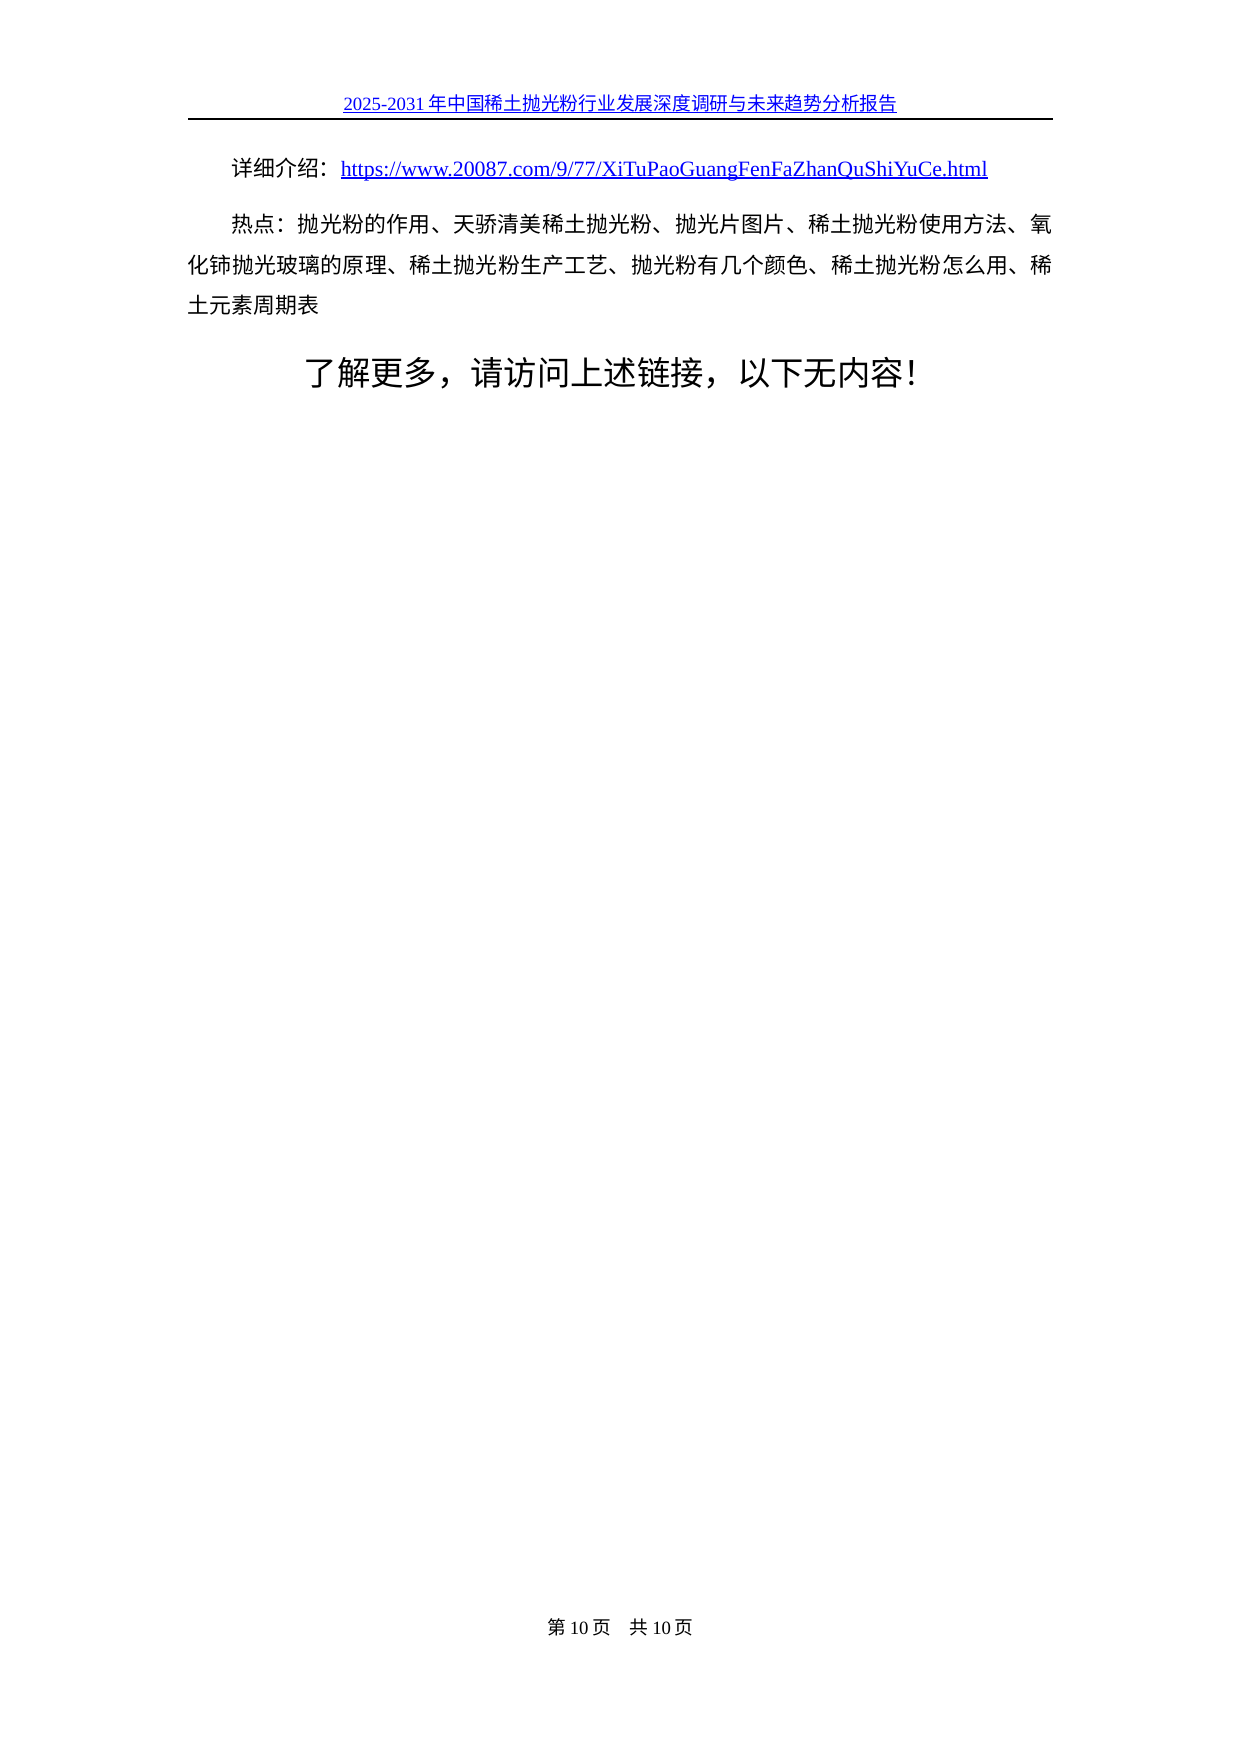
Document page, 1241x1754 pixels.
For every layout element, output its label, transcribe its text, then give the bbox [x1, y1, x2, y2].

text 详细介绍：https://www.20087.com/9/77/XiTuPaoGuangFenFaZhanQuShiYuCe.html [187, 150, 1053, 183]
text 热点：抛光粉的作用、天骄清美稀土抛光粉、抛光片图片、稀土抛光粉使用方法、氧化铈抛光玻璃的原理、稀土抛光粉生产工艺、抛光粉有几个颜色、稀土抛光粉怎么用、稀土元素周期表 [187, 207, 1053, 321]
title 了解更多，请访问上述链接，以下无内容！ [187, 338, 1053, 403]
